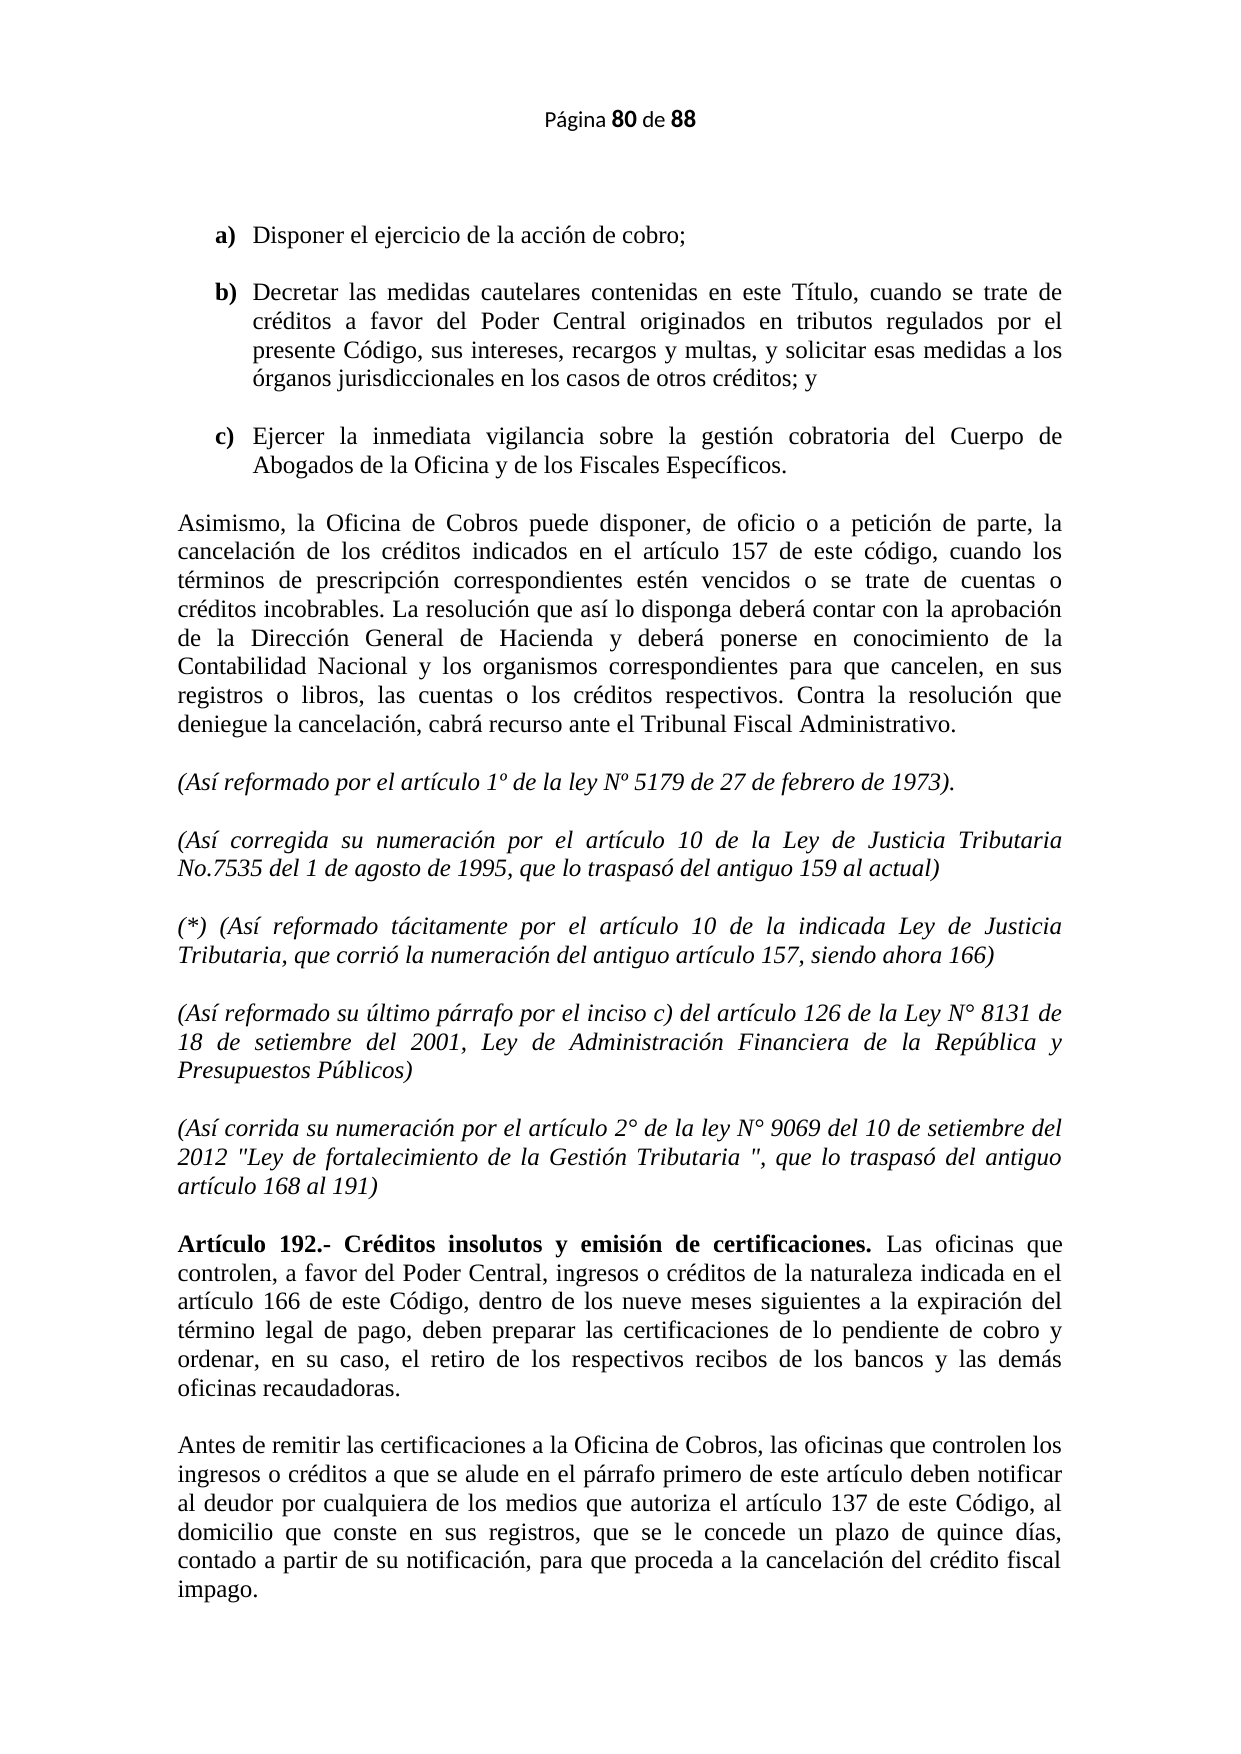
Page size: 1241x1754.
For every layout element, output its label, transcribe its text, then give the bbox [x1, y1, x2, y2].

text Asimismo, la Oficina de Cobros puede disponer, de oficio o a petición de parte, la cancelación de los créditos indicados en el artículo 157 de este código, cuando los términos de prescripción correspondientes estén vencidos o se trate de cuentas o créditos incobrables. La resolución que así lo disponga deberá contar con la aprobación de la Dirección General de Hacienda y deberá ponerse en conocimiento de la Contabilidad Nacional y los organismos correspondientes para que cancelen, en sus registros o libros, las cuentas o los créditos respectivos. Contra la resolución que deniegue la cancelación, cabrá recurso ante el Tribunal Fiscal Administrativo. [177, 508, 1063, 738]
text (*) (Así reformado tácitamente por el artículo 10 de la indicada Ley de Justicia Tributaria, que corrió la numeración del antiguo artículo 157, siendo ahora 166) [177, 911, 1063, 969]
text (Así reformado por el artículo 1º de la ley Nº 5179 de 27 de febrero de 1973). [177, 767, 1063, 796]
text (Así corrida su numeración por el artículo 2° de la ley N° 9069 del 10 de setiembre del 2012 "Ley de fortalecimiento de la Gestión Tributaria ", que lo traspasó del antiguo artículo 168 al 191) [177, 1113, 1063, 1200]
list Disponer el ejercicio de la acción de cobro; [215, 220, 1063, 248]
text (Así corregida su numeración por el artículo 10 de la Ley de Justicia Tributaria No.7535 del 1 de agosto de 1995, que lo traspasó del antiguo 159 al actual) [177, 825, 1063, 882]
list Decretar las medidas cautelares contenidas en este Título, cuando se trate de créditos a favor del Poder Central originados en tributos regulados por el presente Código, sus intereses, recargos y multas, y solicitar esas medidas a los órganos jurisdiccionales en los casos de otros créditos; y [215, 277, 1063, 392]
text (Así reformado su último párrafo por el inciso c) del artículo 126 de la Ley N° 8131 de 18 de setiembre del 2001, Ley de Administración Financiera de la República y Presupuestos Públicos) [177, 998, 1063, 1084]
text Artículo 192.- Créditos insolutos y emisión de certificaciones. Las oficinas que controlen, a favor del Poder Central, ingresos o créditos de la naturaleza indicada en el artículo 166 de este Código, dentro de los nueve meses siguientes a la expiración del término legal de pago, deben preparar las certificaciones de lo pendiente de cobro y ordenar, en su caso, el retiro de los respectivos recibos de los bancos y las demás oficinas recaudadoras. [177, 1229, 1063, 1401]
text Antes de remitir las certificaciones a la Oficina de Cobros, las oficinas que controlen los ingresos o créditos a que se alude en el párrafo primero de este artículo deben notificar al deudor por cualquiera de los medios que autoriza el artículo 137 de este Código, al domicilio que conste en sus registros, que se le concede un plazo de quince días, contado a partir de su notificación, para que proceda a la cancelación del crédito fiscal impago. [177, 1431, 1063, 1603]
list Ejercer la inmediata vigilancia sobre la gestión cobratoria del Cuerpo de Abogados de la Oficina y de los Fiscales Específicos. [215, 421, 1063, 478]
